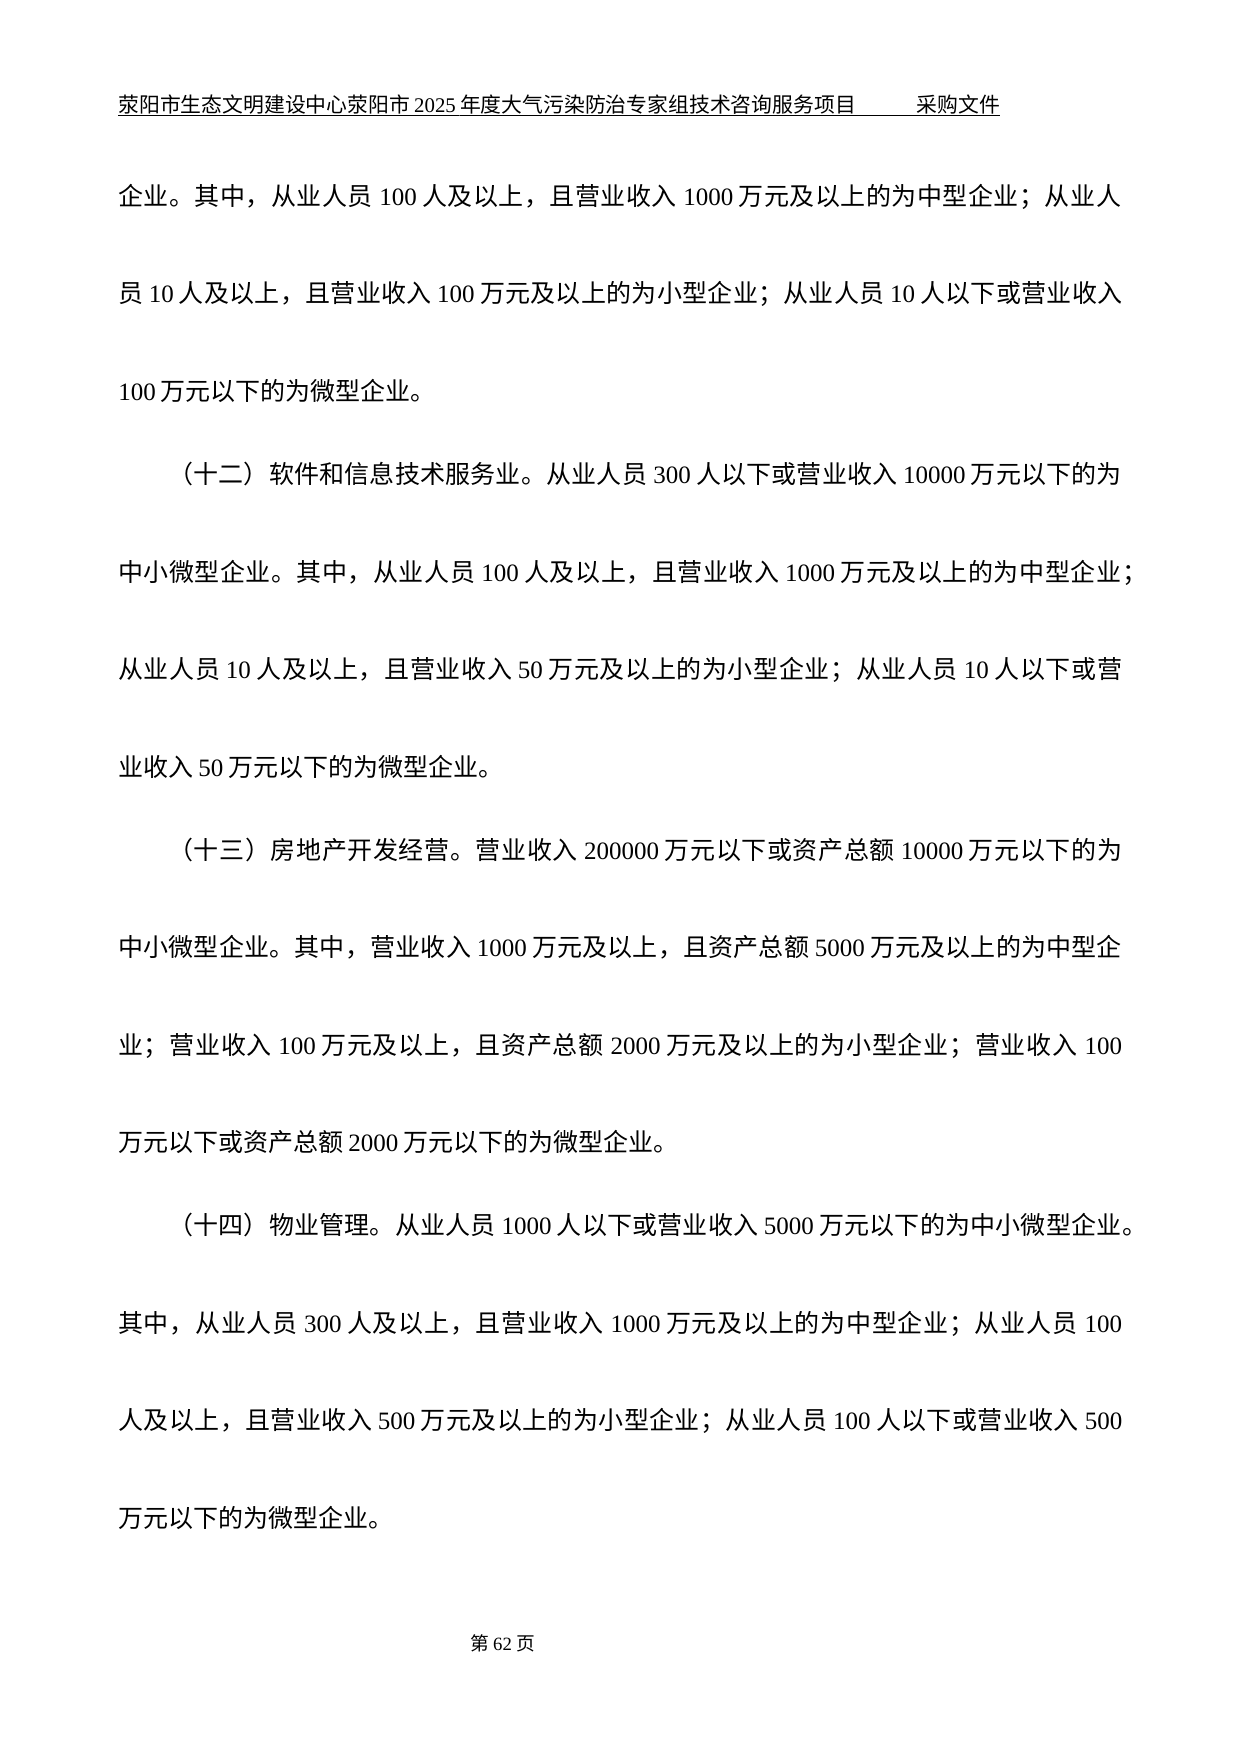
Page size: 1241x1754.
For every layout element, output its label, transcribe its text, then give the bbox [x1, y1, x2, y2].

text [118, 162, 1122, 422]
text （十二）软件和信息技术服务业。从业人员300人以下或营业收入10000万元以下的为中小微型企业。其中，从业人员100人及以上，且营业收入1000万元及以上的为中型企业；从业人员10人及以上，且营业收入50万元及以上的为小型企业；从业人员10人以下或营业收入50万元以下的为微型企业。 [118, 440, 1122, 798]
text （十三）房地产开发经营。营业收入200000万元以下或资产总额10000万元以下的为中小微型企业。其中，营业收入1000万元及以上，且资产总额5000万元及以上的为中型企业；营业收入100万元及以上，且资产总额2000万元及以上的为小型企业；营业收入100万元以下或资产总额2000万元以下的为微型企业。 [118, 816, 1122, 1173]
text （十四）物业管理。从业人员1000人以下或营业收入5000万元以下的为中小微型企业。其中，从业人员300人及以上，且营业收入1000万元及以上的为中型企业；从业人员100人及以上，且营业收入500万元及以上的为小型企业；从业人员100人以下或营业收入500万元以下的为微型企业。 [118, 1191, 1122, 1549]
